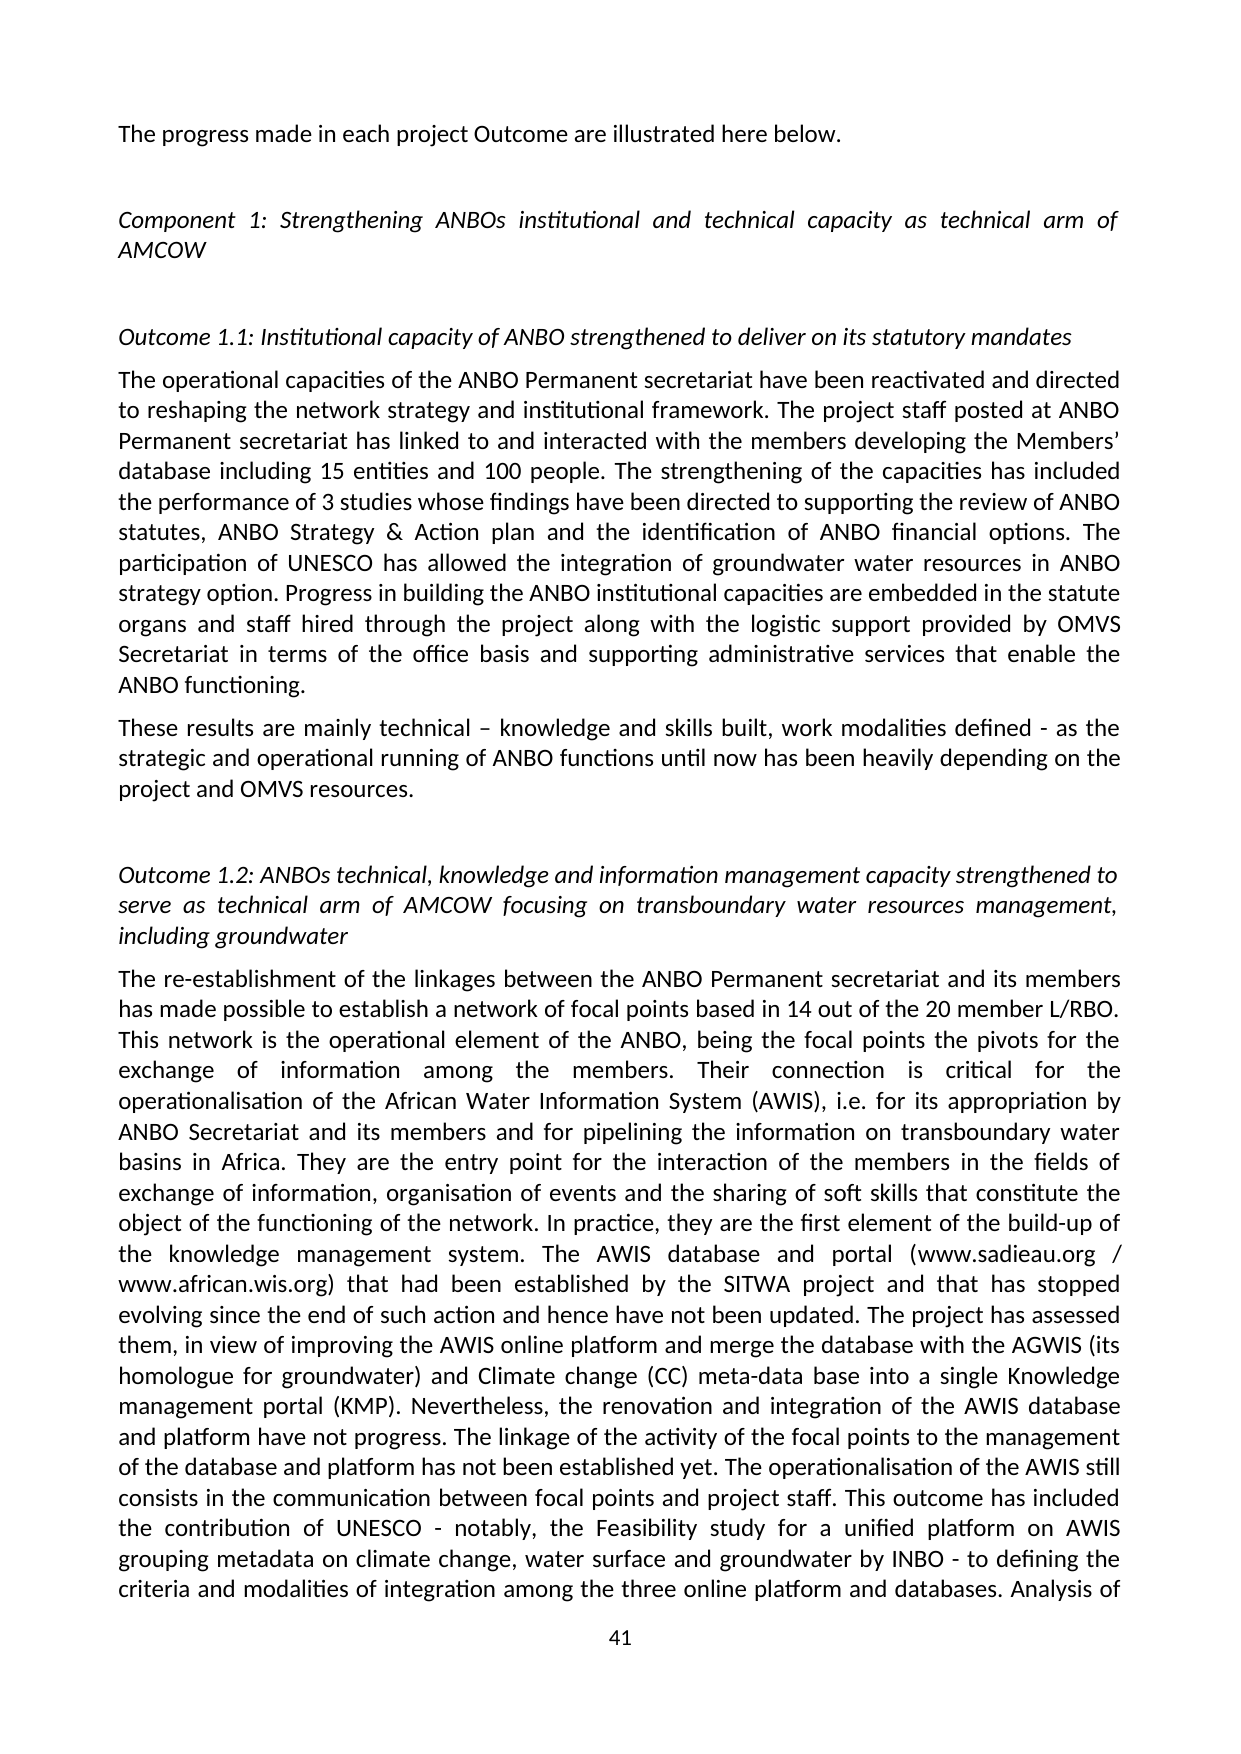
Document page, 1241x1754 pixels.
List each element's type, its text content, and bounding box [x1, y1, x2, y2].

text Component 1: Strengthening ANBOs institutional and technical capacity as technical arm of AMCOW [118, 204, 1122, 265]
text Outcome 1.2: ANBOs technical, knowledge and information management capacity strengthened to serve as technical arm of AMCOW focusing on transboundary water resources management, including groundwater [118, 859, 1122, 951]
text The operational capacities of the ANBO Permanent secretariat have been reactivated and directed to reshaping the network strategy and institutional framework. The project staff posted at ANBO Permanent secretariat has linked to and interacted with the members developing the Members’ database including 15 entities and 100 people. The strengthening of the capacities has included the performance of 3 studies whose findings have been directed to supporting the review of ANBO statutes, ANBO Strategy & Action plan and the identification of ANBO financial options. The participation of UNESCO has allowed the integration of groundwater water resources in ANBO strategy option. Progress in building the ANBO institutional capacities are embedded in the statute organs and staff hired through the project along with the logistic support provided by OMVS Secretariat in terms of the office basis and supporting administrative services that enable the ANBO functioning. [118, 364, 1122, 699]
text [118, 963, 1122, 1604]
text Outcome 1.1: Institutional capacity of ANBO strengthened to deliver on its statutory mandates [118, 321, 1122, 351]
text The progress made in each project Outcome are illustrated here below. [118, 118, 1122, 149]
text These results are mainly technical – knowledge and skills built, work modalities defined - as the strategic and operational running of ANBO functions until now has been heavily depending on the project and OMVS resources. [118, 712, 1122, 803]
